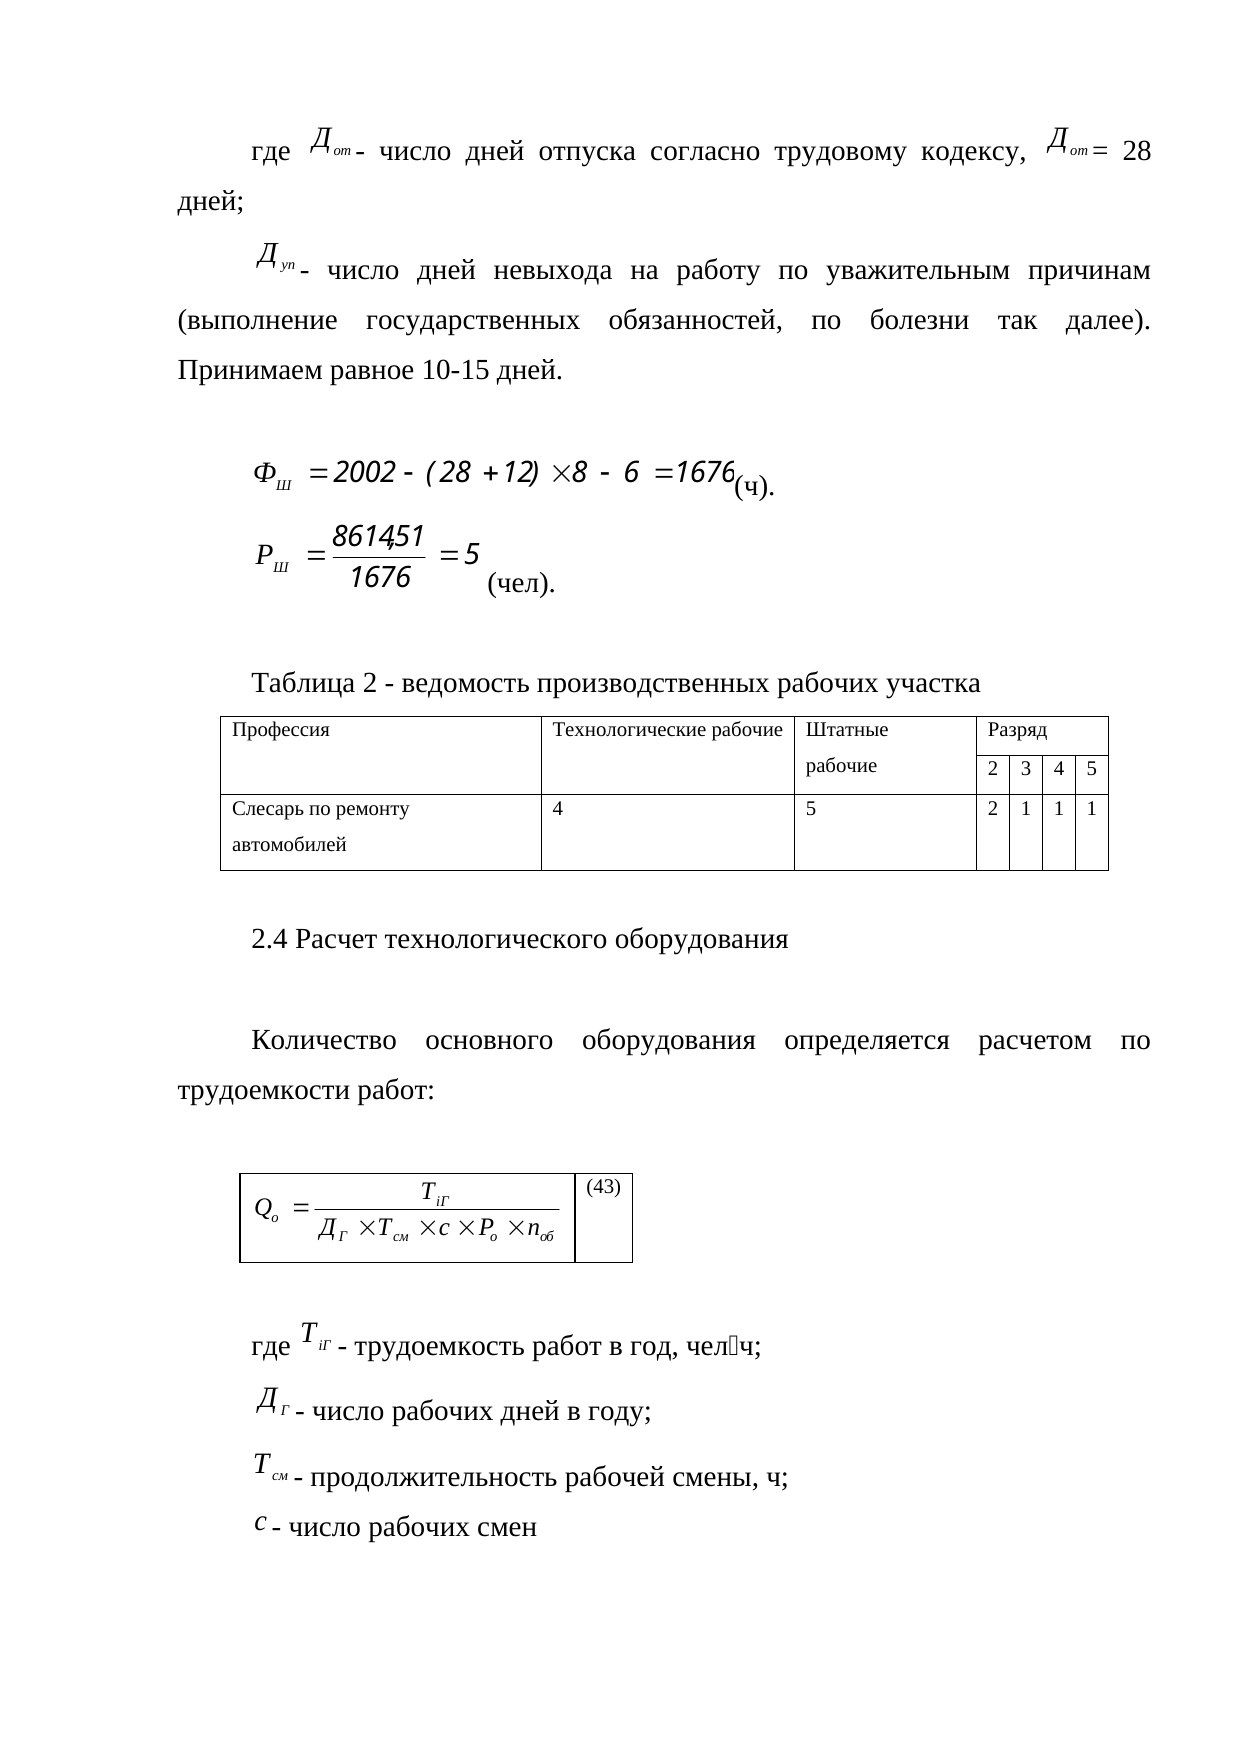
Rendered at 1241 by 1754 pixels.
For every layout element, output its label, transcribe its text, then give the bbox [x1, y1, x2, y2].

text 2.4 Расчет технологического оборудования [177, 921, 1152, 955]
table_header [241, 1174, 574, 1262]
text - число дней невыхода на работу по уважительным причинам (выполнение государственных обязанностей, по болезни так далее). Принимаем равное 10-15 дней. [177, 234, 1152, 386]
text где - число дней отпуска согласно трудовому кодексу, = 28 дней; [177, 118, 1152, 217]
table_cell 5 [1076, 756, 1108, 794]
text Количество основного оборудования определяется расчетом по трудоемкости работ: [177, 1022, 1152, 1106]
text - число рабочих смен [177, 1509, 1152, 1542]
table_cell 2 [977, 756, 1009, 794]
text Таблица 2 - ведомость производственных рабочих участка [177, 665, 1152, 699]
table_header Разряд [977, 717, 1108, 755]
table_cell 4 [1043, 756, 1075, 794]
text где - трудоемкость работ в год, челч; [177, 1313, 1152, 1362]
table_cell 1 [1043, 795, 1075, 870]
table_cell 3 [1010, 756, 1042, 794]
text (чел). [177, 518, 1152, 598]
table_cell 1 [1010, 795, 1042, 870]
table_cell 4 [542, 795, 794, 870]
table_header Штатные рабочие [795, 717, 976, 794]
table_cell Слесарь по ремонту автомобилей [221, 795, 541, 870]
text - продолжительность рабочей смены, ч; [177, 1444, 1152, 1492]
text (ч). [177, 453, 1152, 502]
table_cell 1 [1076, 795, 1108, 870]
table_cell 5 [795, 795, 976, 870]
text - число рабочих дней в году; [177, 1378, 1152, 1427]
table_header Технологические рабочие [542, 717, 794, 794]
table_header (43) [576, 1174, 632, 1262]
table_header Профессия [221, 717, 541, 794]
table_cell 2 [977, 795, 1009, 870]
